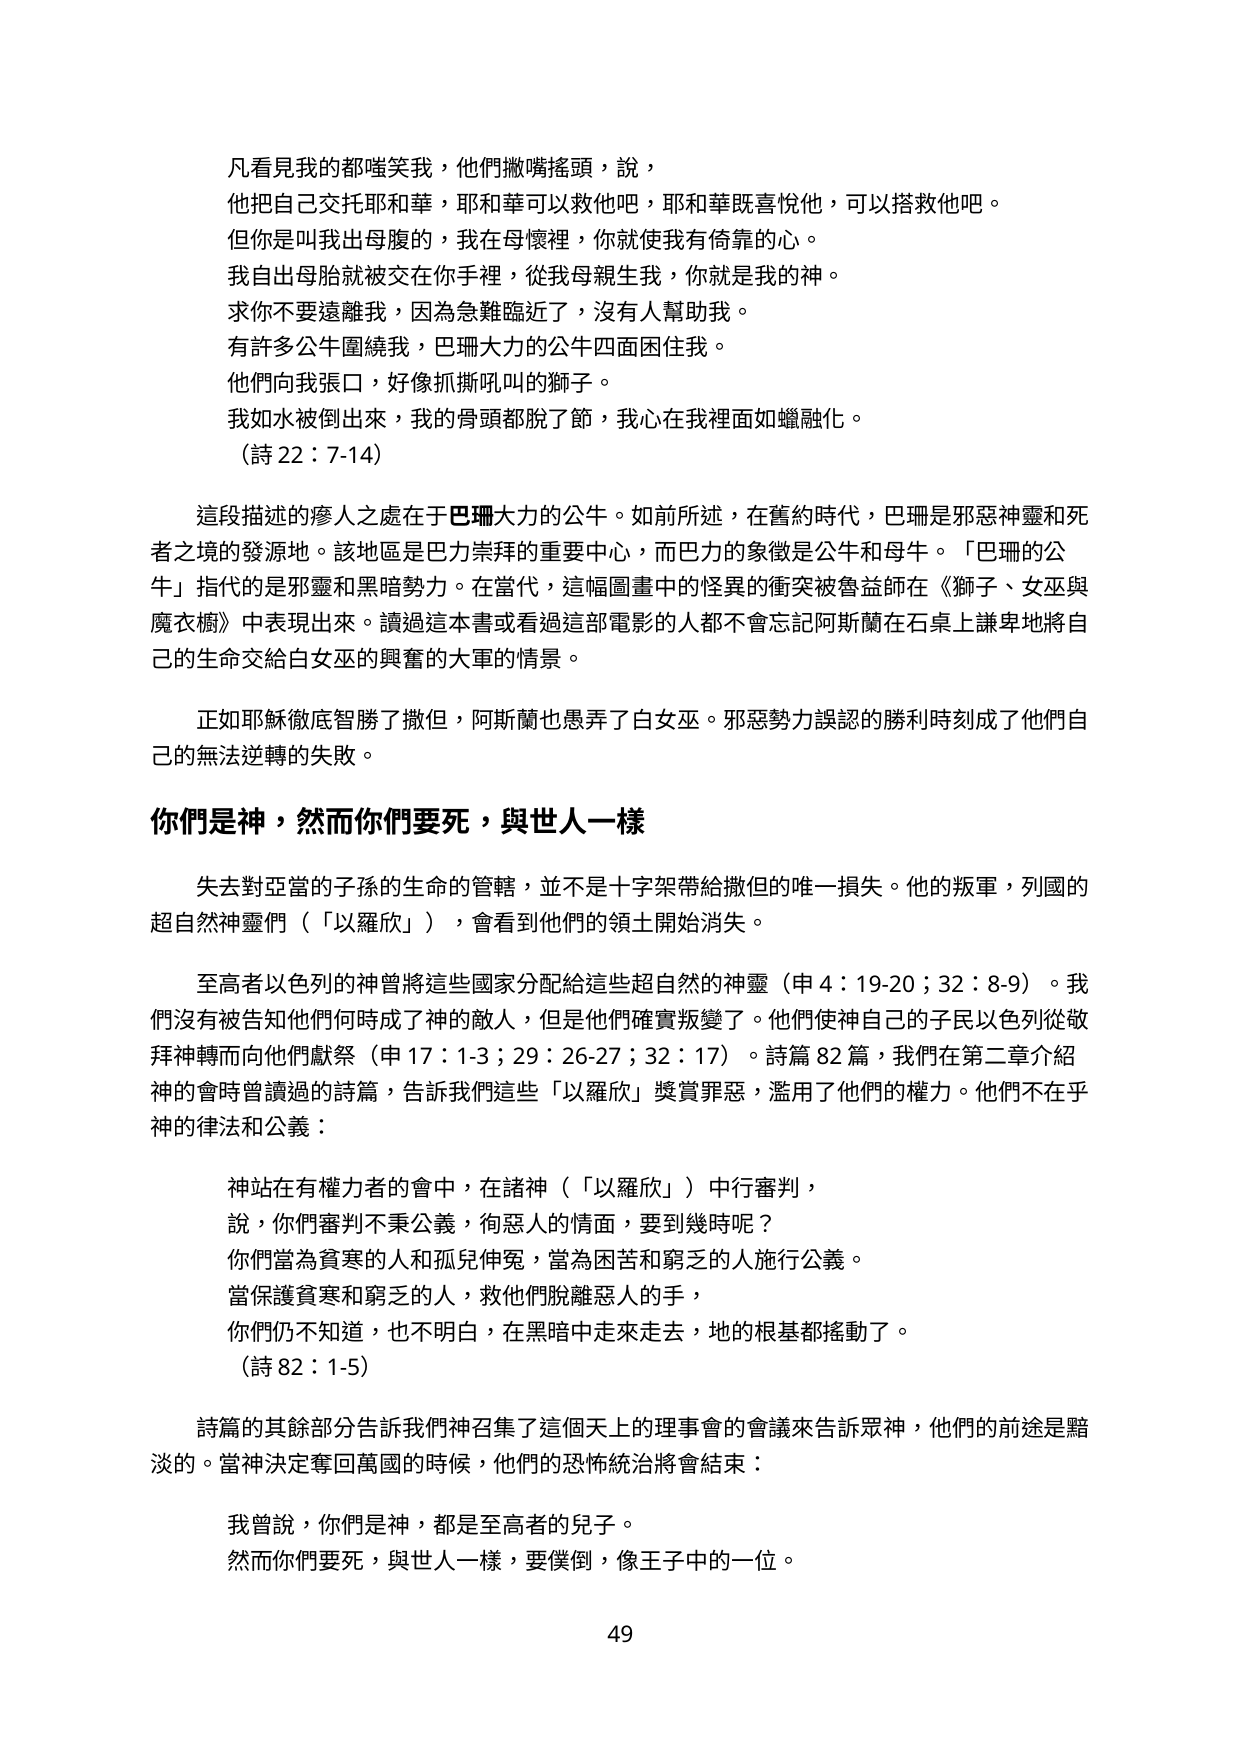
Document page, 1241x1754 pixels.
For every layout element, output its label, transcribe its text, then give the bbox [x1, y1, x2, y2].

text 至高者以色列的神曾將這些國家分配給這些超自然的神靈（申4：19-20；32：8-9）。我們沒有被告知他們何時成了神的敵人，但是他們確實叛變了。他們使神自己的子民以色列從敬拜神轉而向他們獻祭（申17：1-3；29：26-27；32：17）。詩篇82篇，我們在第二章介紹神的會時曾讀過的詩篇，告訴我們這些‌「以羅欣」獎賞罪惡，濫用了他們的權力。他們不在乎神的律法和公義： [150, 966, 1090, 1142]
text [227, 1507, 1013, 1576]
text 這段描述的瘮人之處在于巴珊大力的公牛。如前所述，在舊約時代，巴珊是邪惡神靈和死者之境的發源地。該地區是巴力崇拜的重要中心，而巴力的象徵是公牛和母牛。‌「巴珊的公牛」指代的是邪靈和黑暗勢力。在當代，這幅圖畫中的怪異的衝突被魯益師在《獅子、女巫與魔衣櫥》中表現出來。讀過這本書或看過這部電影的人都不會忘記阿斯蘭在石桌上謙卑地將自己的生命交給白女巫的興奮的大軍的情景。 [150, 498, 1090, 674]
text 詩篇的其餘部分告訴我們神召集了這個天上的理事會的會議來告訴眾神，他們的前途是黯淡的。當神決定奪回萬國的時候，他們的恐怖統治將會結束： [150, 1410, 1090, 1479]
text 凡看見我的都嗤笑我，他們撇嘴搖頭，說， 他把自己交托耶和華，耶和華可以救他吧，耶和華既喜悅他，可以搭救他吧。 但你是叫我出母腹的，我在母懷裡，你就使我有倚靠的心。 我自出母胎就被交在你手裡，從我母親生我，你就是我的神。 求你不要遠離我，因為急難臨近了，沒有人幫助我。 有許多公牛圍繞我，巴珊大力的公牛四面困住我。 他們向我張口，好像抓撕吼叫的獅子。 我如水被倒出來，我的骨頭都脫了節，我心在我裡面如蠟融化。 （詩22：7-14） [227, 150, 1013, 470]
text 正如耶穌徹底智勝了撒但，阿斯蘭也愚弄了白女巫。邪惡勢力誤認的勝利時刻成了他們自己的無法逆轉的失敗。 [150, 702, 1090, 771]
text 神站在有權力者的會中，在諸神（‌「以羅欣」）中行審判， 說，你們審判不秉公義，徇惡人的情面，要到幾時呢？ 你們當為貧寒的人和孤兒伸冤，當為困苦和窮乏的人施行公義。 當保護貧寒和窮乏的人，救他們脫離惡人的手， 你們仍不知道，也不明白，在黑暗中走來走去，地的根基都搖動了。 （詩82：1-5） [227, 1170, 1013, 1383]
text 失去對亞當的子孫的生命的管轄，並不是十字架帶給撒但的唯一損失。他的叛軍，列國的超自然神靈們（‌「以羅欣」），會看到他們的領土開始消失。 [150, 869, 1090, 938]
subtitle 你們是神，然而你們要死，與世人一樣 [150, 798, 1090, 841]
